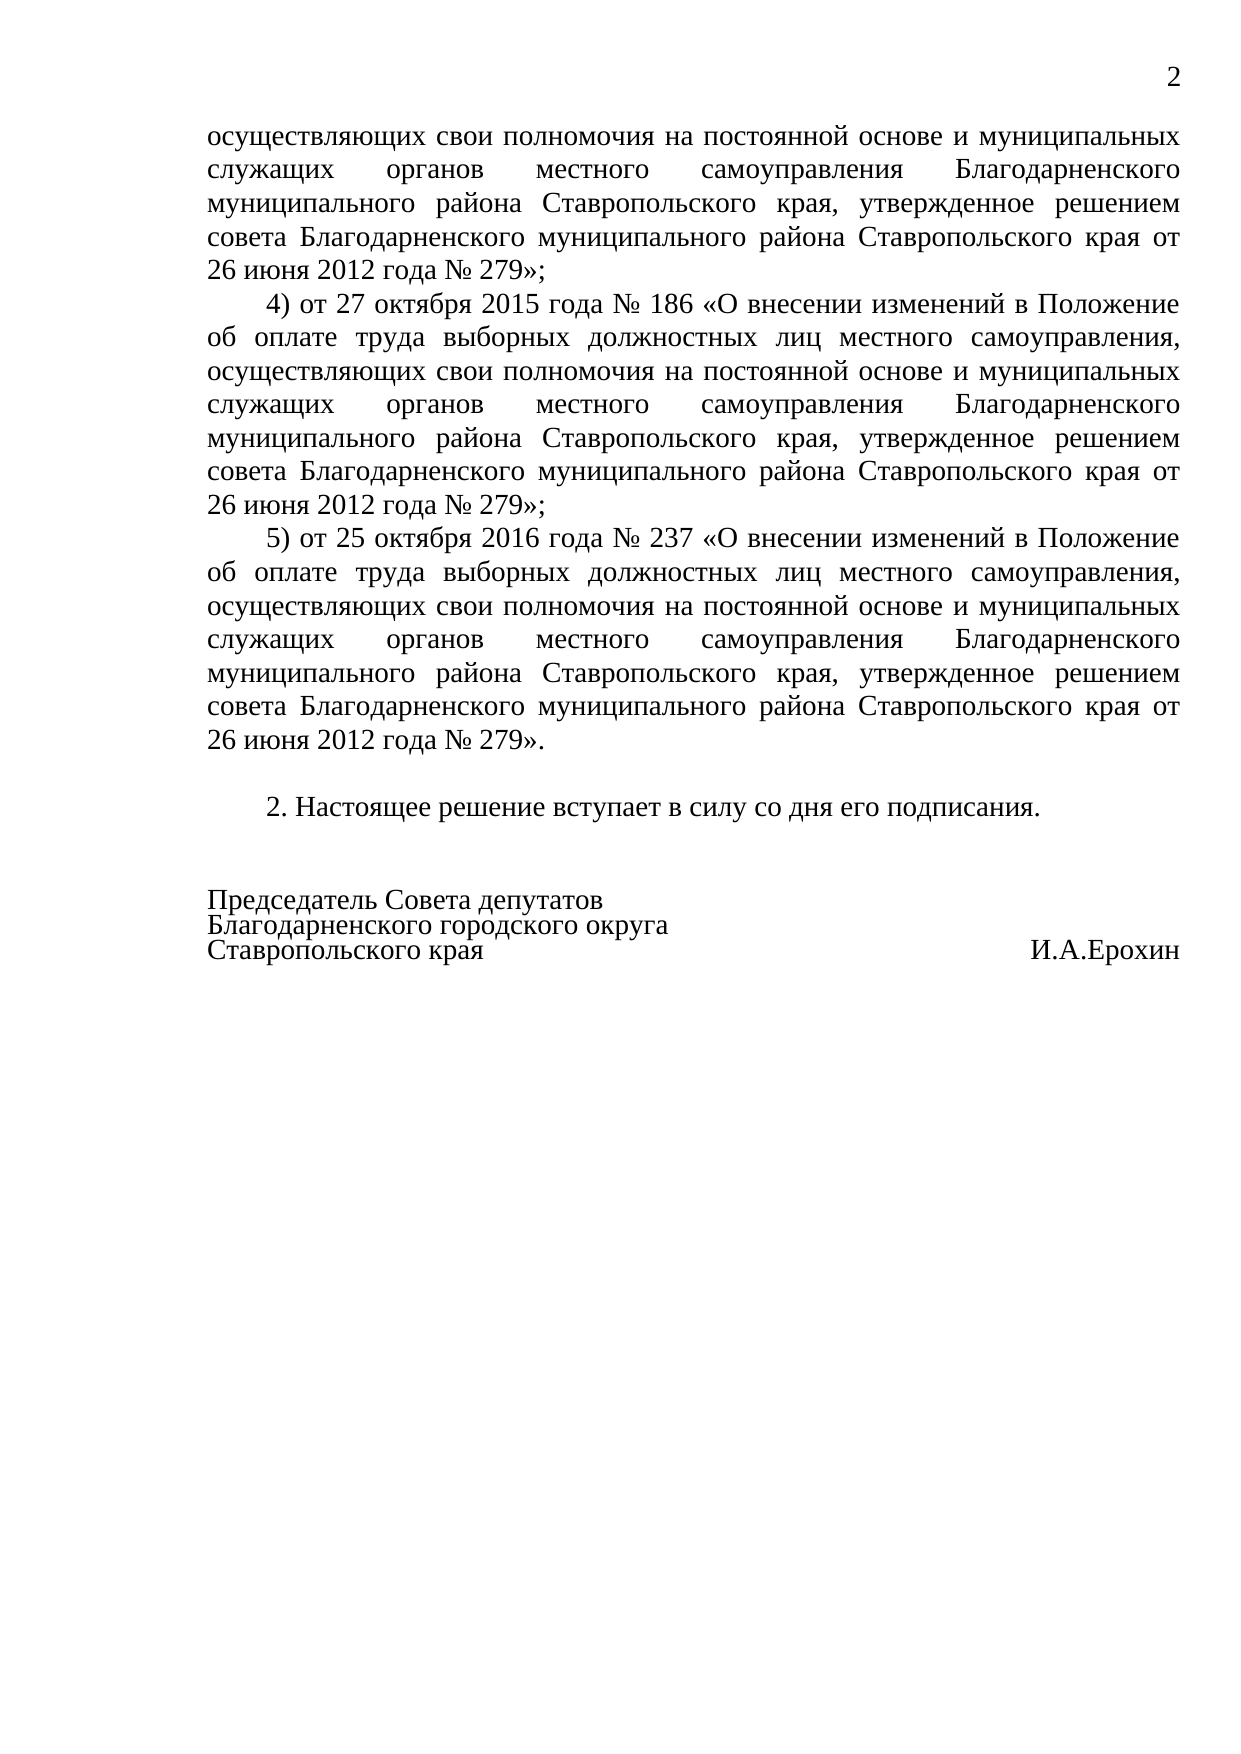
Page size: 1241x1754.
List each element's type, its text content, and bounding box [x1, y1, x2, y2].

text Благодарненского городского округа [207, 914, 1181, 939]
text 5) от 25 октября 2016 года № 237 «О внесении изменений в Положение об оплате труда выборных должностных лиц местного самоуправления, осуществляющих свои полномочия на постоянной основе и муниципальных служащих органов местного самоуправления Благодарненского муниципального района Ставропольского края, утвержденное решением совета Благодарненского муниципального района Ставропольского края от 26 июня 2012 года № 279». [207, 521, 1181, 755]
text 4) от 27 октября 2015 года № 186 «О внесении изменений в Положение об оплате труда выборных должностных лиц местного самоуправления, осуществляющих свои полномочия на постоянной основе и муниципальных служащих органов местного самоуправления Благодарненского муниципального района Ставропольского края, утвержденное решением совета Благодарненского муниципального района Ставропольского края от 26 июня 2012 года № 279»; [207, 286, 1181, 521]
text Ставропольского края И.А.Ерохин [207, 939, 1181, 964]
text 2. Настоящее решение вступает в силу со дня его подписания. [207, 789, 1181, 822]
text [207, 118, 1181, 286]
text Председатель Совета депутатов [207, 889, 1181, 914]
